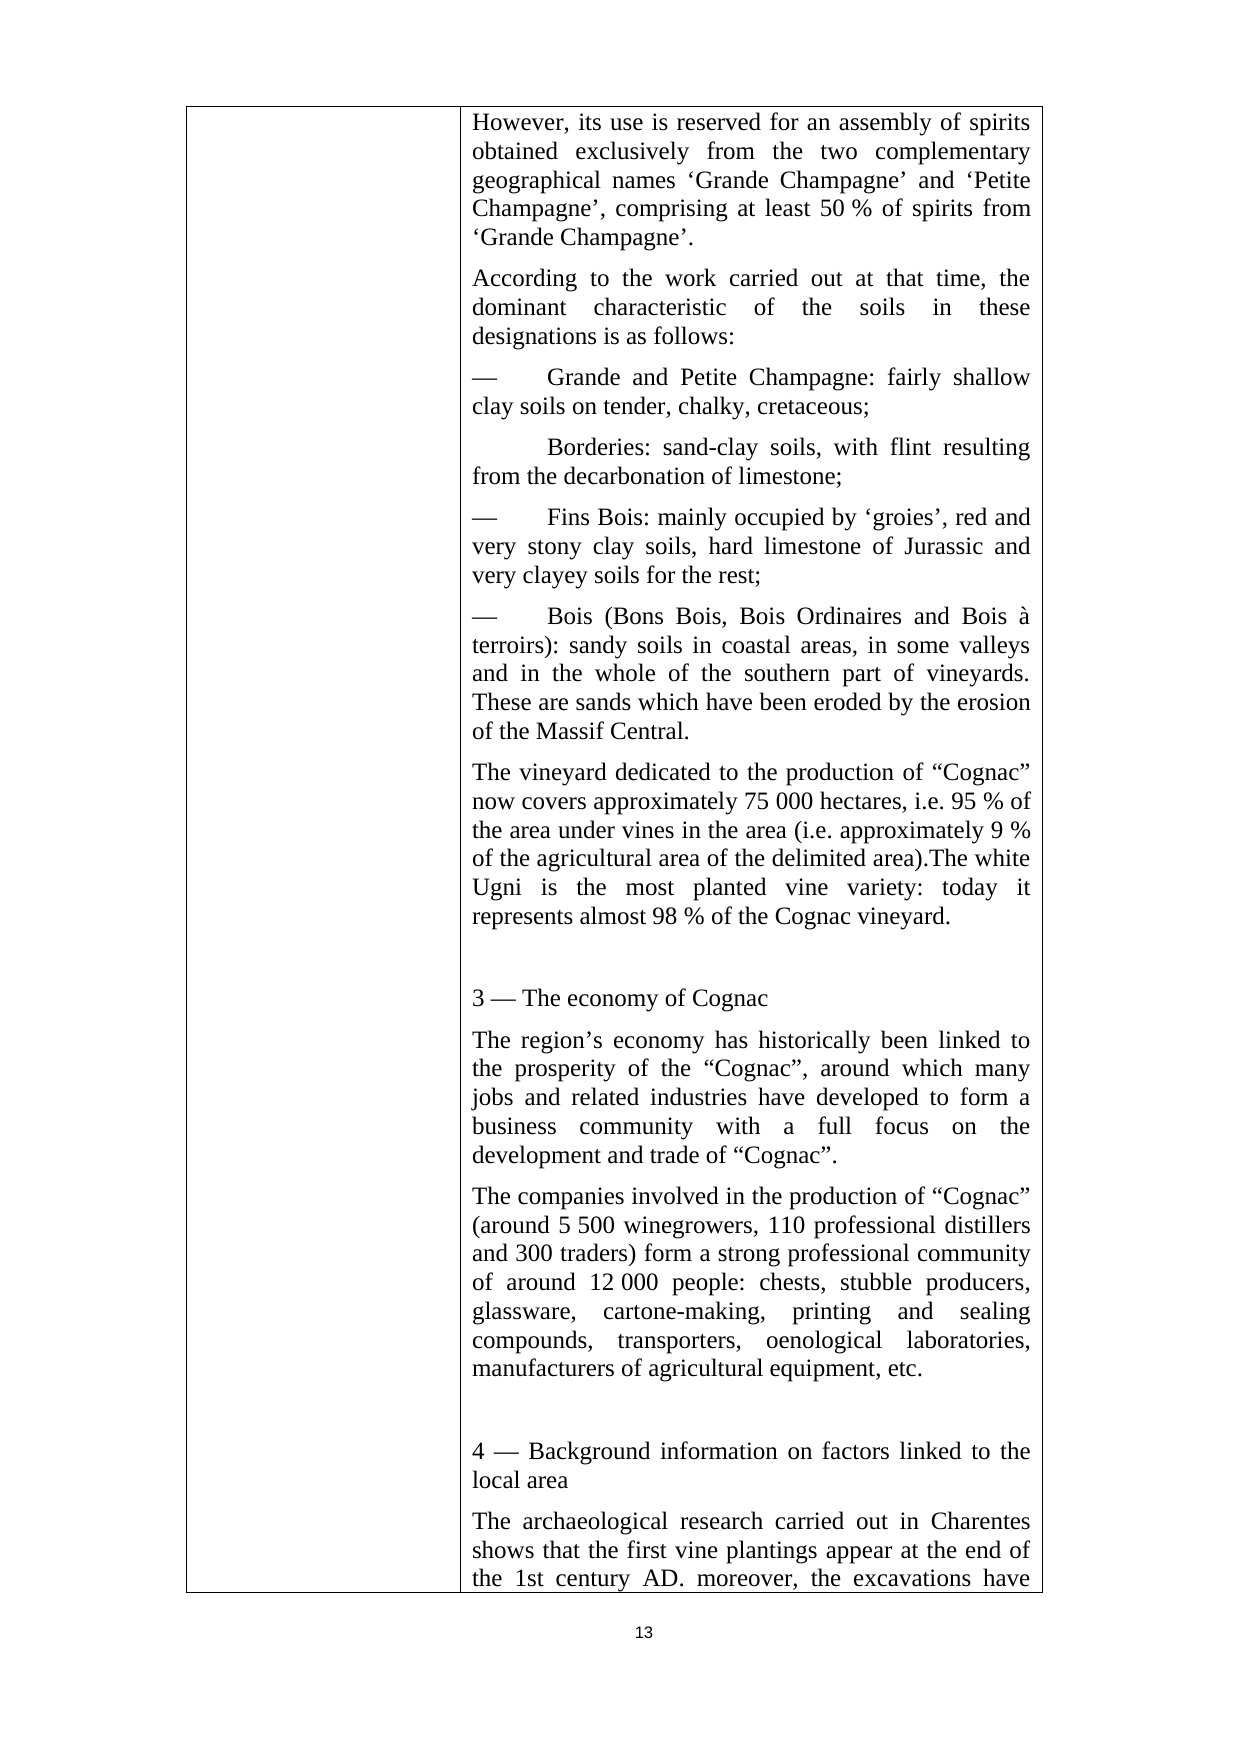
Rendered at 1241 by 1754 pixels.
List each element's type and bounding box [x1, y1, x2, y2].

table_cell [461, 107, 1042, 1592]
table_cell [187, 107, 460, 1592]
